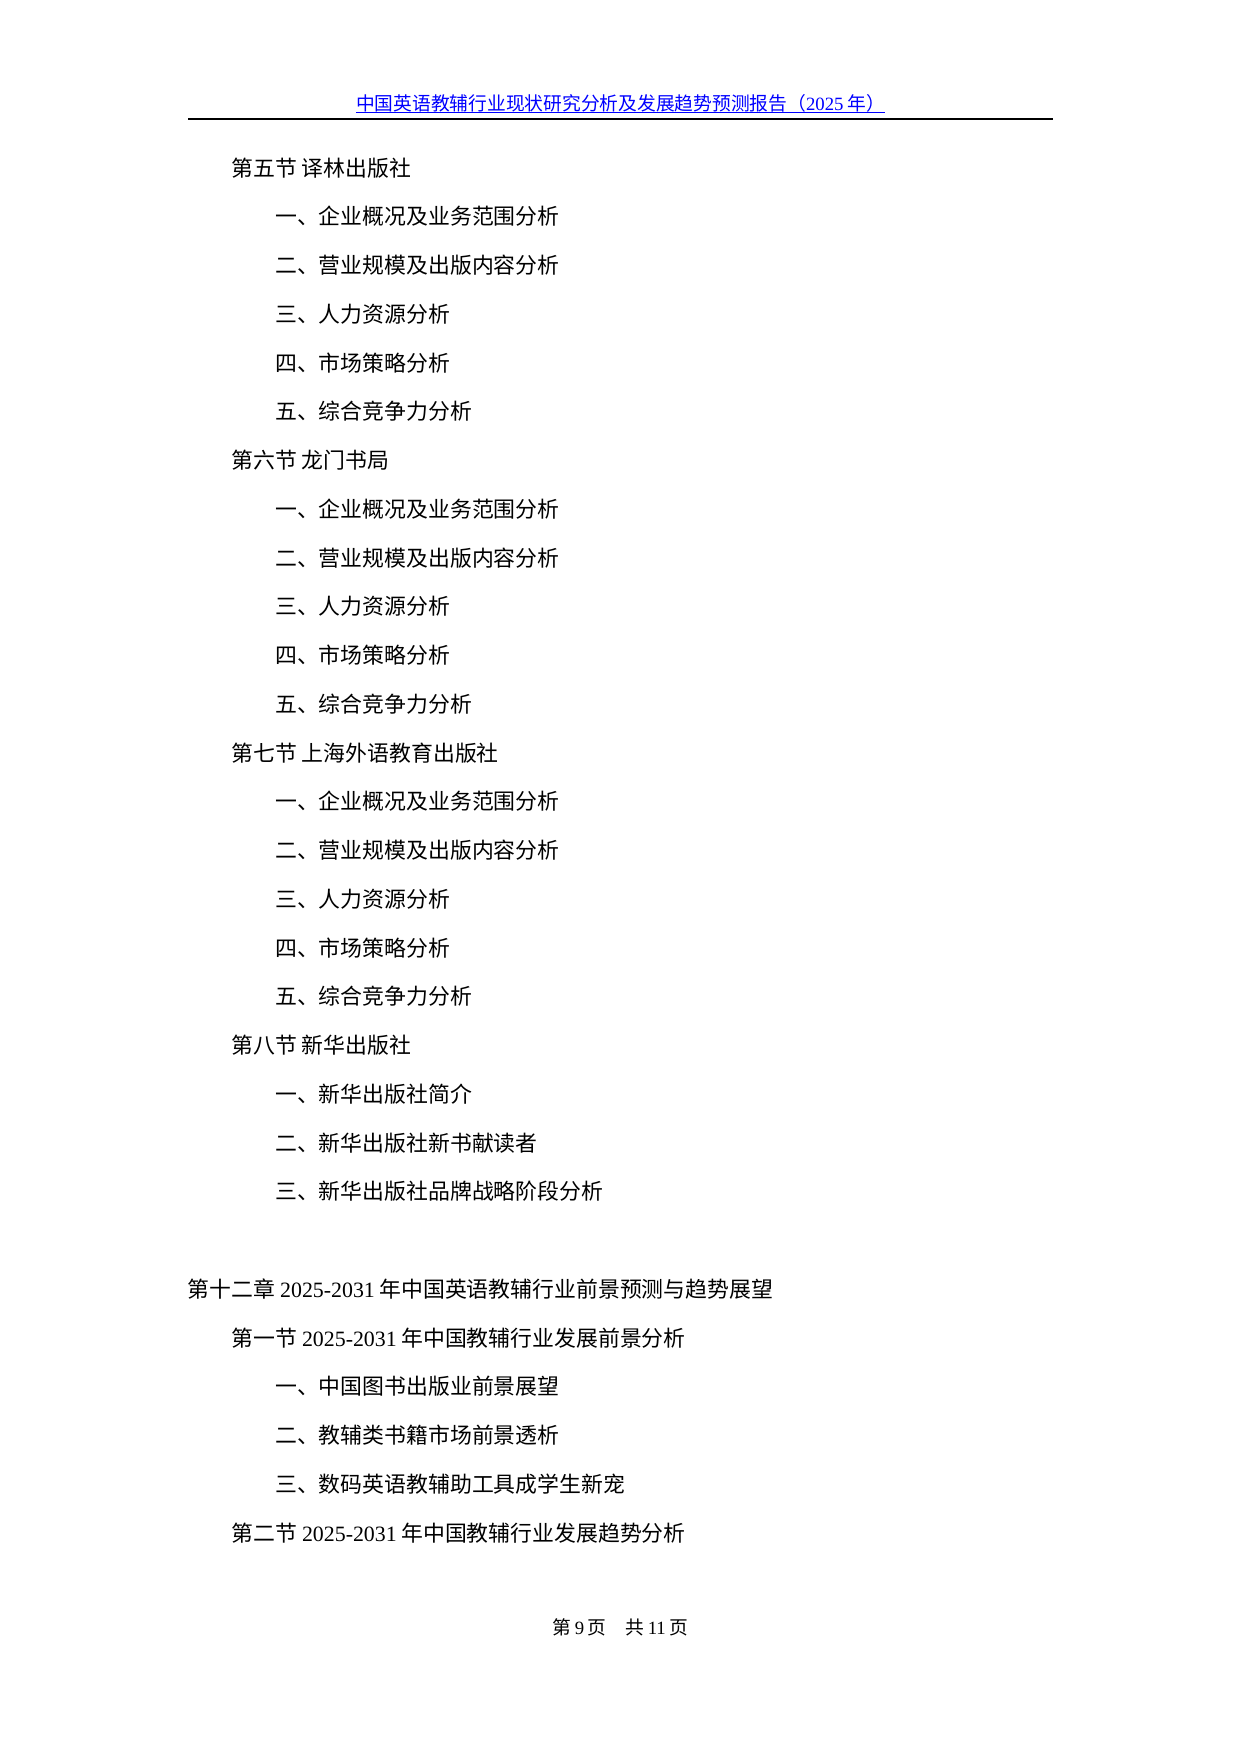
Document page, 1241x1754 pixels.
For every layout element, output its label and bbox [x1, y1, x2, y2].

text [187, 150, 1053, 1548]
